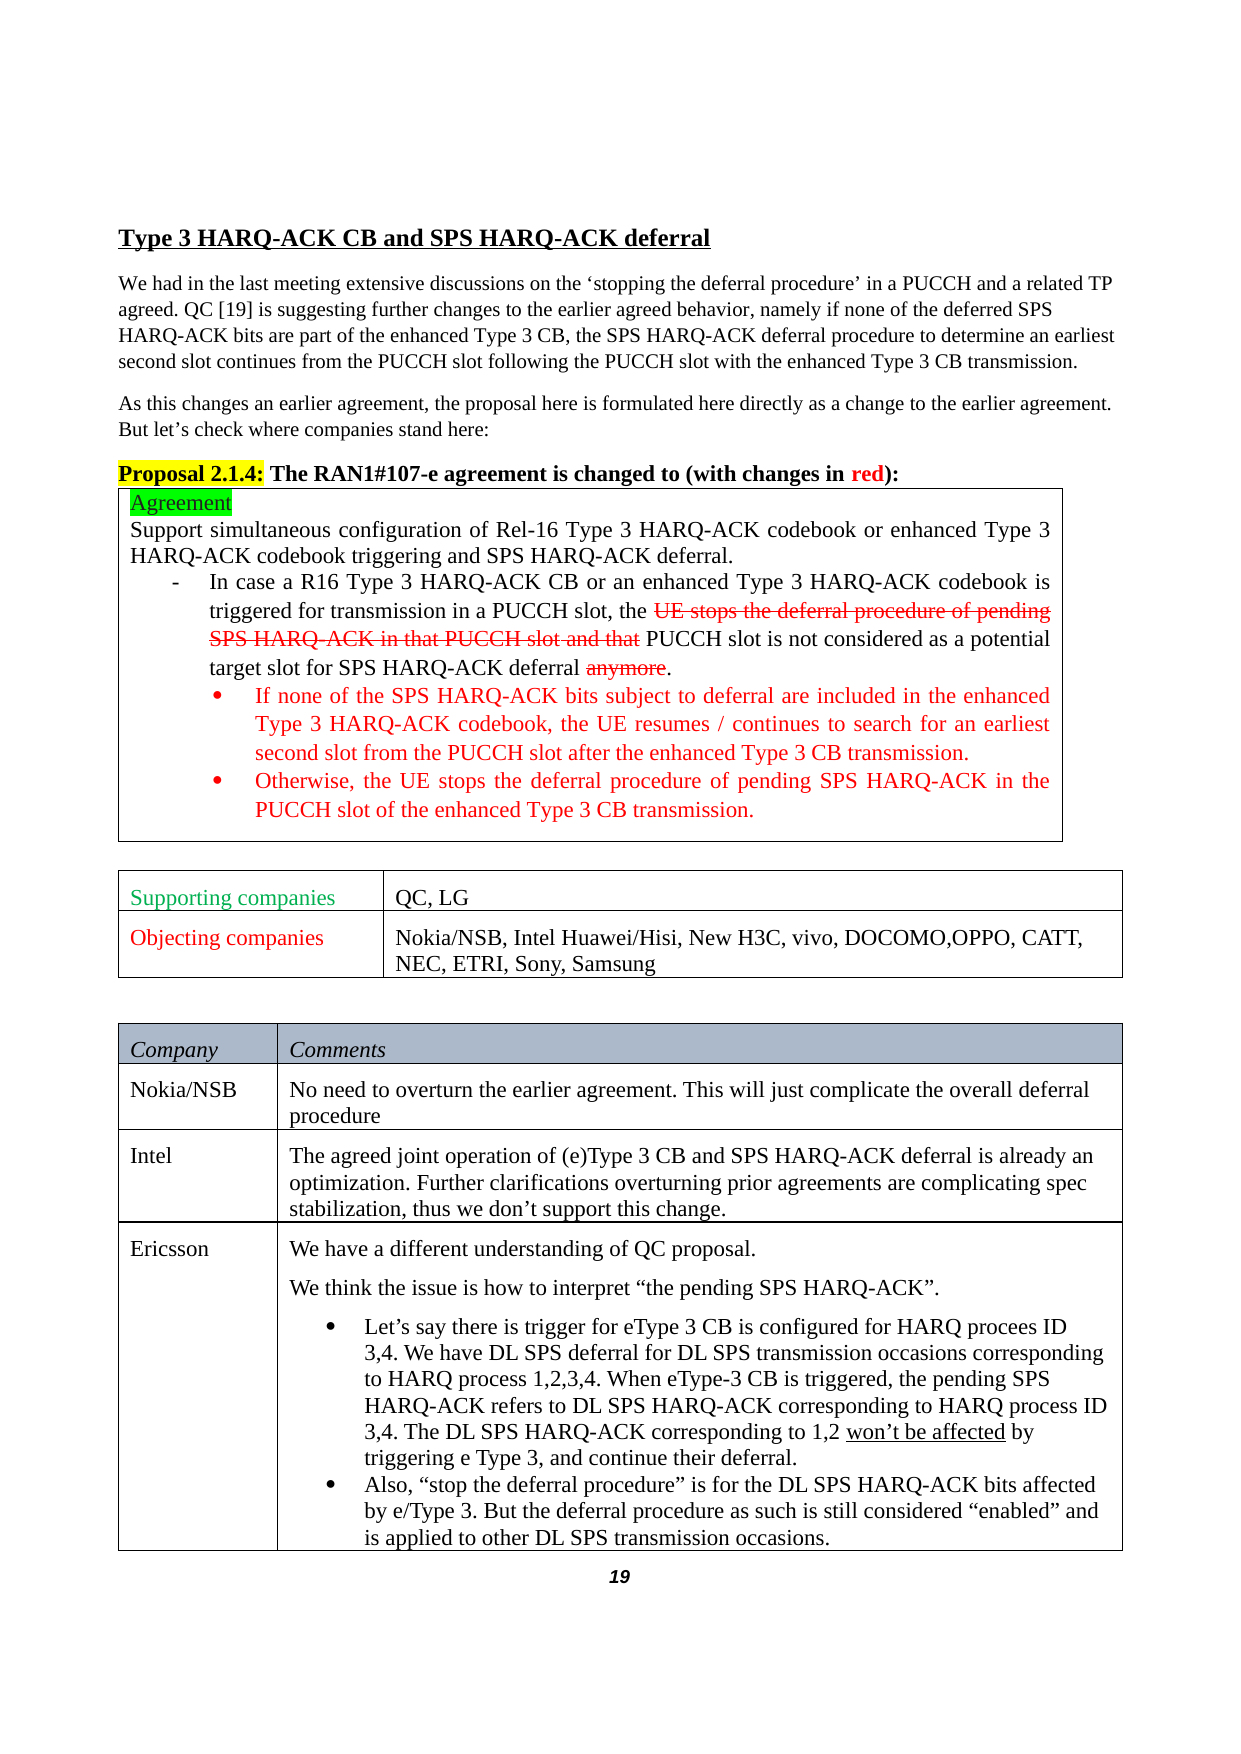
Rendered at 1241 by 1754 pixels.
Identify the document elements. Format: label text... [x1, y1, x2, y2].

table_header Comments [278, 1024, 1122, 1063]
table_cell The agreed joint operation of (e)Type 3 CB and SPS HARQ-ACK deferral is already an optimization. Further clarifications overturning prior agreements are complicating spec stabilization, thus we don’t support this change. [278, 1130, 1122, 1221]
table_header Supporting companies [119, 871, 383, 910]
text Type 3 HARQ-ACK CB and SPS HARQ-ACK deferral [118, 223, 1122, 252]
table_cell Intel [119, 1130, 277, 1221]
table_header Company [119, 1024, 277, 1063]
text Proposal 2.1.4: The RAN1#107-e agreement is changed to (with changes in red): [264, 460, 1122, 486]
table_header Agreement Support simultaneous configuration of Rel-16 Type 3 HARQ-ACK codebook or enhanced Type 3 HARQ-ACK codebook triggering and SPS HARQ-ACK deferral. In case a R16 Type 3 HARQ-ACK CB or an enhanced Type 3 HARQ-ACK codebook is triggered for transmission in a PUCCH slot, the UE stops the deferral procedure of pending SPS HARQ-ACK in that PUCCH slot and that PUCCH slot is not considered as a potential target slot for SPS HARQ-ACK deferral anymore. If none of the SPS HARQ-ACK bits subject to deferral are included in the enhanced Type 3 HARQ-ACK codebook, the UE resumes / continues to search for an earliest second slot from the PUCCH slot after the enhanced Type 3 CB transmission. Otherwise, the UE stops the deferral procedure of pending SPS HARQ-ACK in the PUCCH slot of the enhanced Type 3 CB transmission. [119, 489, 1062, 841]
table_cell No need to overturn the earlier agreement. This will just complicate the overall deferral procedure [278, 1064, 1122, 1129]
table_cell Nokia/NSB, Intel Huawei/Hisi, New H3C, vivo, DOCOMO,OPPO, CATT, NEC, ETRI, Sony, Samsung [384, 911, 1122, 977]
table_cell Ericsson [119, 1223, 277, 1550]
table_cell Objecting companies [119, 911, 383, 977]
table_header QC, LG [384, 871, 1122, 910]
text As this changes an earlier agreement, the proposal here is formulated here directly as a change to the earlier agreement. But let’s check where companies stand here: [118, 391, 1122, 441]
text We had in the last meeting extensive discussions on the ‘stopping the deferral procedure’ in a PUCCH and a related TP agreed. QC [19] is suggesting further changes to the earlier agreed behavior, namely if none of the deferred SPS HARQ-ACK bits are part of the enhanced Type 3 CB, the SPS HARQ-ACK deferral procedure to determine an earliest second slot continues from the PUCCH slot following the PUCCH slot with the enhanced Type 3 CB transmission. [118, 271, 1122, 373]
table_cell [278, 1223, 1122, 1550]
table_cell Nokia/NSB [119, 1064, 277, 1129]
